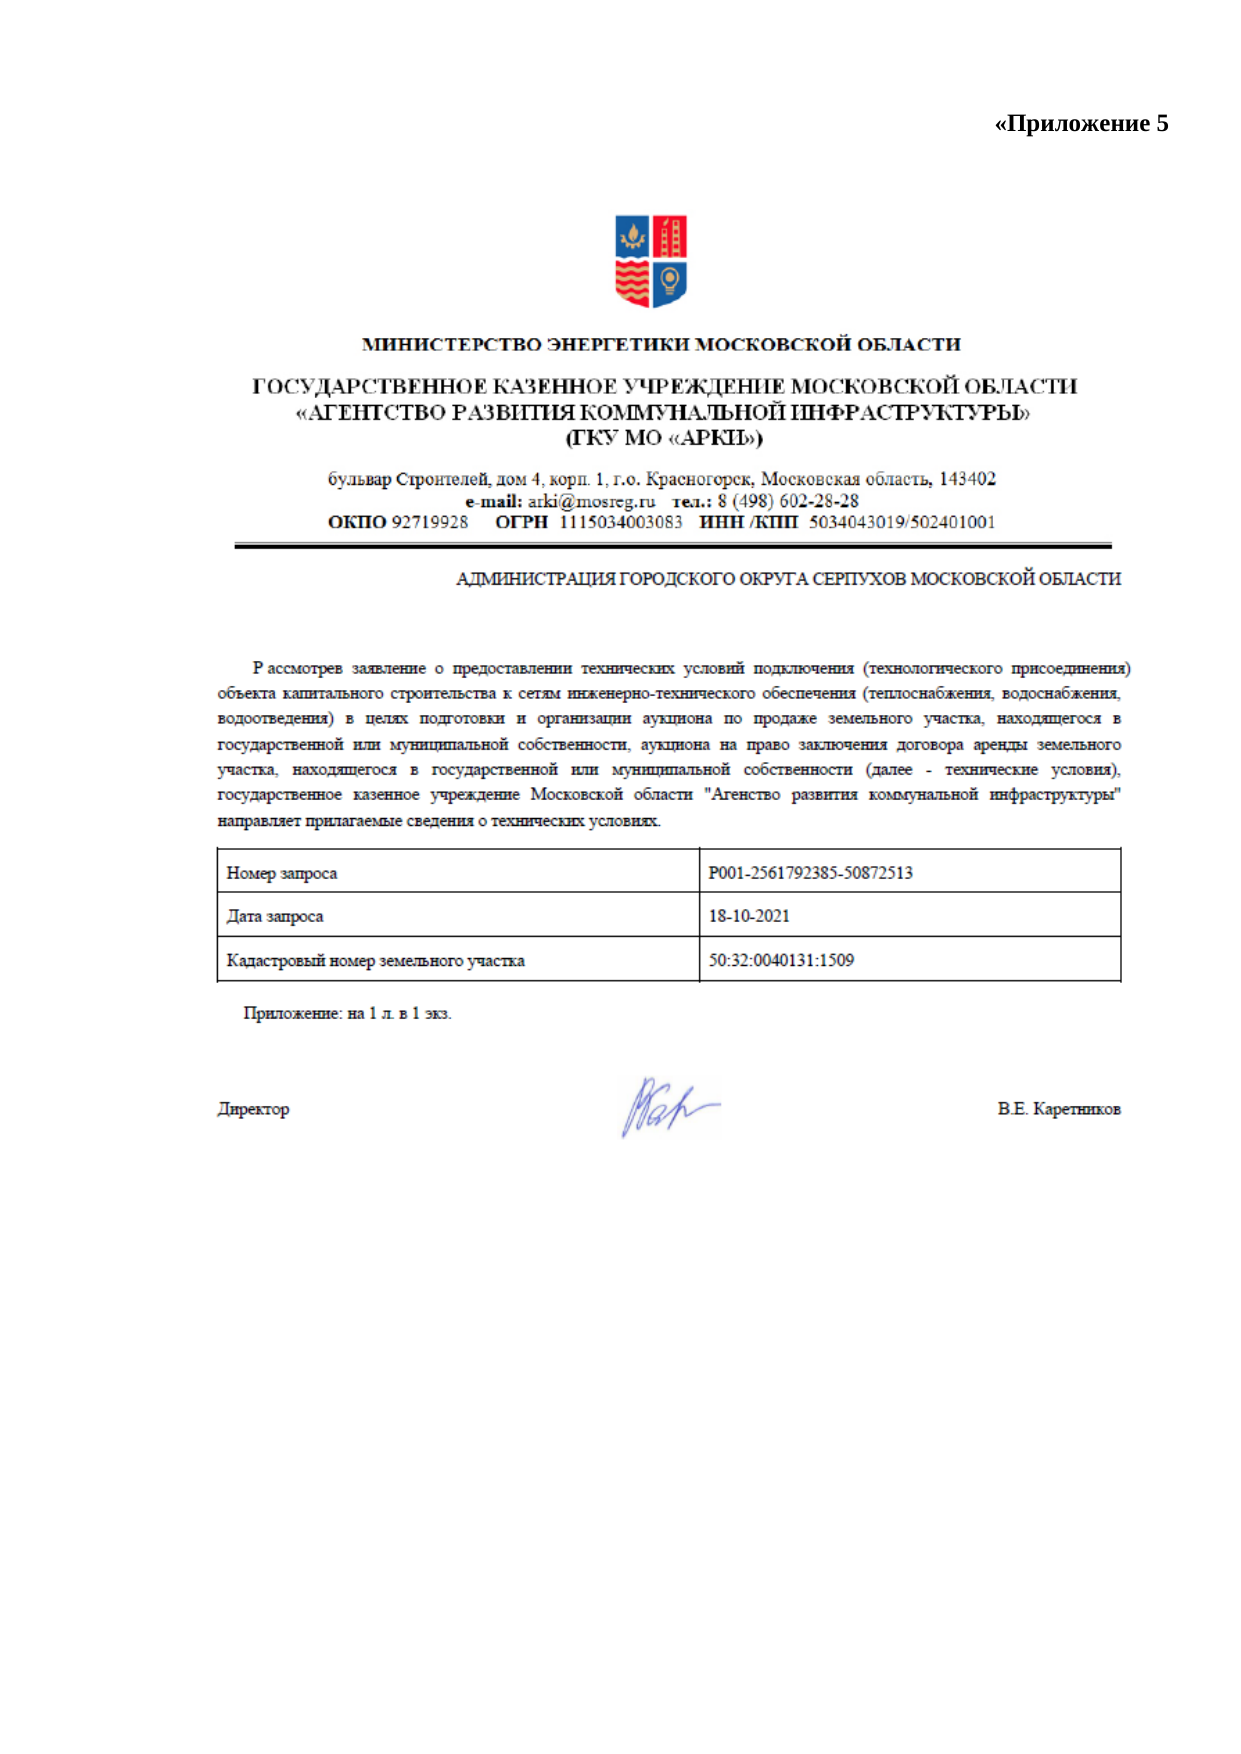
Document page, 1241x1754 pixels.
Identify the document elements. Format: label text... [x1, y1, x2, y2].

picture [167, 137, 1169, 1324]
subtitle «Приложение 5 [102, 108, 1169, 137]
